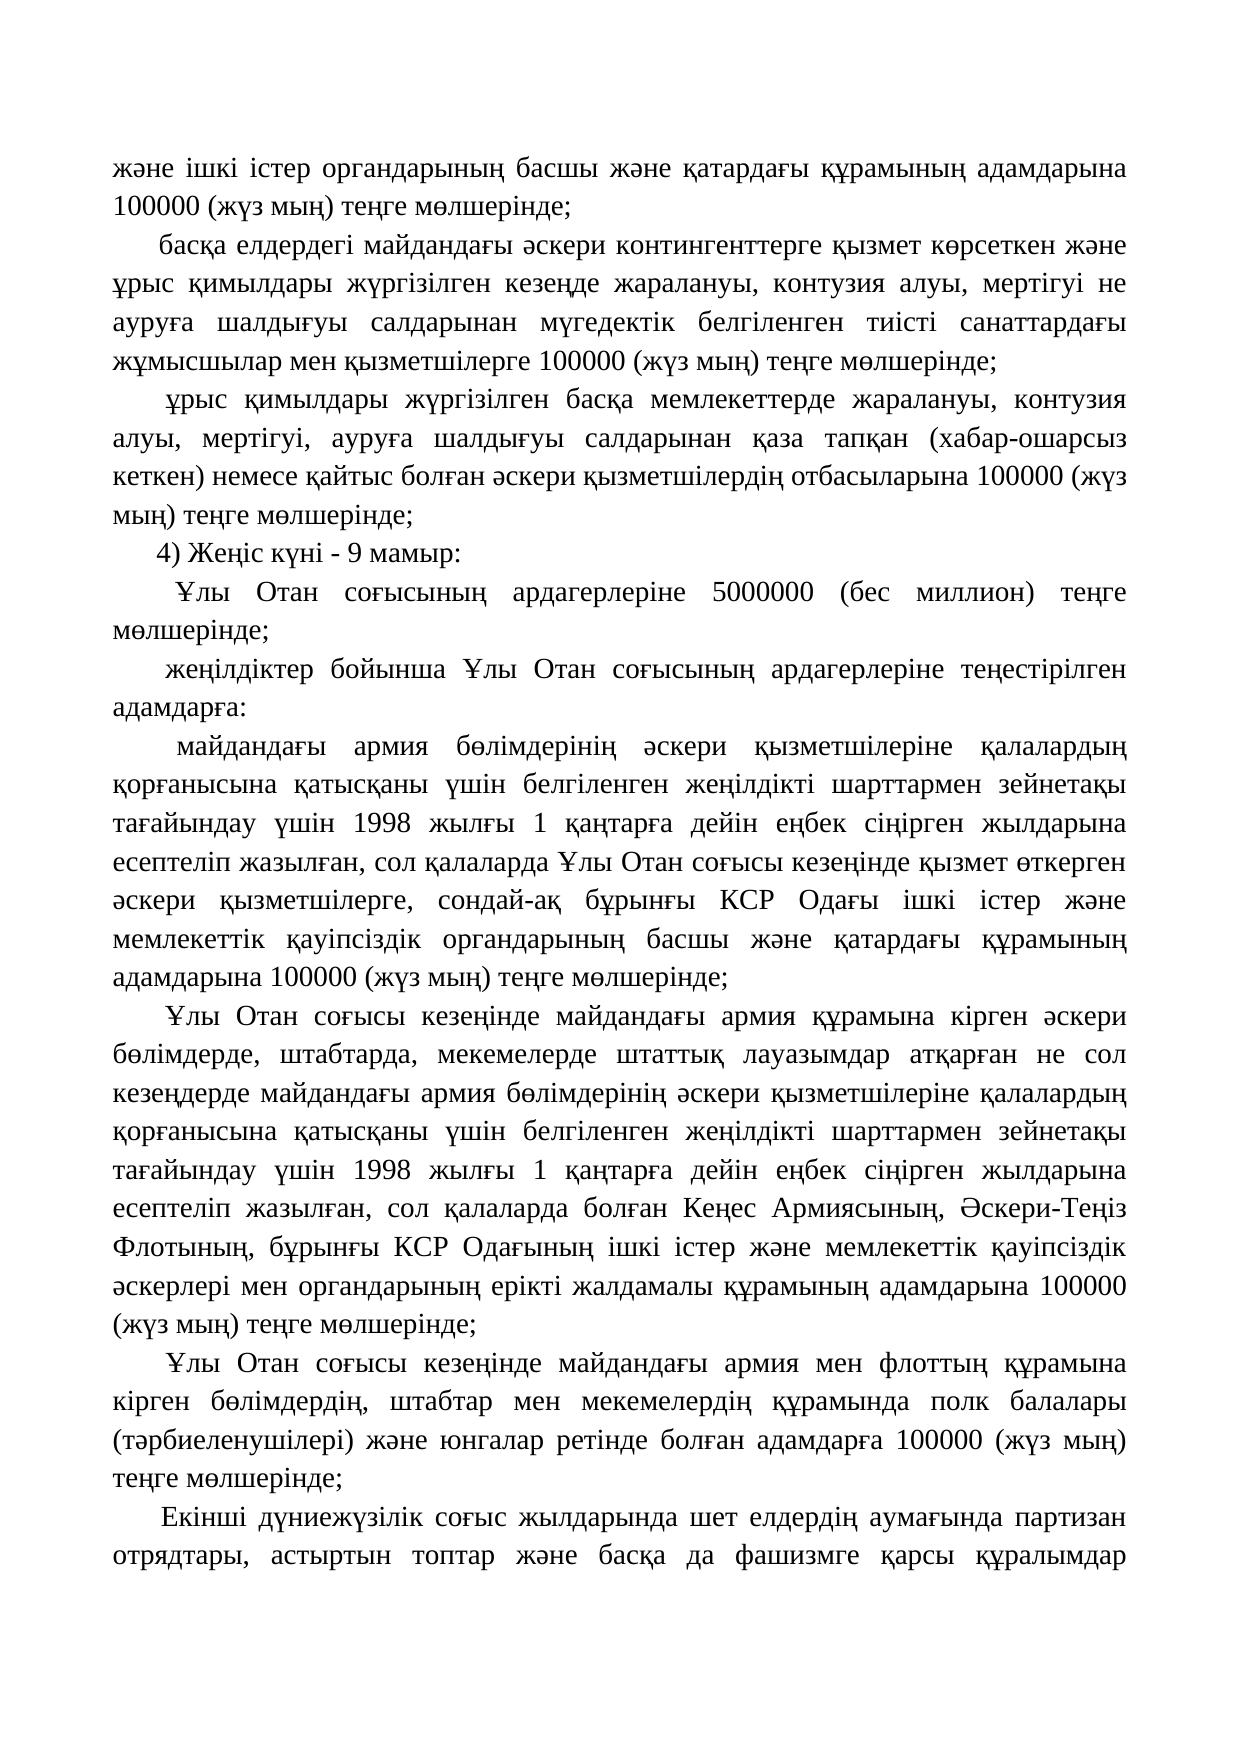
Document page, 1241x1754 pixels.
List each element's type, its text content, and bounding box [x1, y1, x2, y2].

text майдандағы армия бөлiмдерiнің әскери қызметшілеріне қалалардың қорғанысына қатысқаны үшін белгiленген жеңiлдiкті шарттармен зейнетақы тағайындау үшiн 1998 жылғы 1 қаңтарға дейiн еңбек сіңірген жылдарына есептеліп жазылған, сол қалаларда Ұлы Отан соғысы кезеңінде қызмет өткерген әскери қызметшiлерге, сондай-ақ бұрынғы КСР Одағы iшкi iстер және мемлекеттiк қауiпсiздiк органдарының басшы және қатардағы құрамының адамдарына 100000 (жүз мың) теңге мөлшерінде; [112, 728, 1128, 993]
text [112, 150, 1128, 222]
text басқа елдердегі майдандағы әскери контингенттерге қызмет көрсеткен және ұрыс қимылдары жүргізілген кезеңде жаралануы, контузия алуы, мертігуі не ауруға шалдығуы салдарынан мүгедектік белгіленген тиісті санаттардағы жұмысшылар мен қызметшілерге 100000 (жүз мың) теңге мөлшерінде; [112, 227, 1128, 376]
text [112, 1499, 1128, 1571]
text Ұлы Отан соғысы кезеңінде майдандағы армия мен флоттың құрамына кiрген бөлiмдердiң, штабтар мен мекемелердiң құрамында полк балалары (тәрбиеленушiлерi) және юнгалар ретiнде болған адамдарға 100000 (жүз мың) теңге мөлшерінде; [112, 1345, 1128, 1494]
text Ұлы Отан соғысы кезеңінде майдандағы армия құрамына кiрген әскери бөлiмдерде, штабтарда, мекемелерде штаттық лауазымдар атқарған не сол кезеңдерде майдандағы армия бөлiмдерiнің әскери қызметшілеріне қалалардың қорғанысына қатысқаны үшін белгiленген жеңiлдiкті шарттармен зейнетақы тағайындау үшiн 1998 жылғы 1 қаңтарға дейiн еңбек сіңірген жылдарына есептеліп жазылған, сол қалаларда болған Кеңес Армиясының, Әскери-Теңiз Флотының, бұрынғы КСР Одағының iшкi iстер және мемлекеттiк қауiпсiздiк әскерлерi мен органдарының еріктi жалдамалы құрамының адамдарына 100000 (жүз мың) теңге мөлшерінде; [112, 998, 1128, 1340]
text жеңілдіктер бойынша Ұлы Отан соғысының ардагерлеріне теңестірілген адамдарға: [112, 651, 1128, 723]
text ұрыс қимылдары жүргізілген басқа мемлекеттерде жаралануы, контузия алуы, мертігуі, ауруға шалдығуы салдарынан қаза тапқан (хабар-ошарсыз кеткен) немесе қайтыс болған әскери қызметшiлердiң отбасыларына 100000 (жүз мың) теңге мөлшерінде; [112, 381, 1128, 530]
text 4) Жеңіс күні - 9 мамыр: [112, 535, 1128, 569]
text Ұлы Отан соғысының ардагерлеріне 5000000 (бес миллион) теңге мөлшерінде; [112, 574, 1128, 646]
